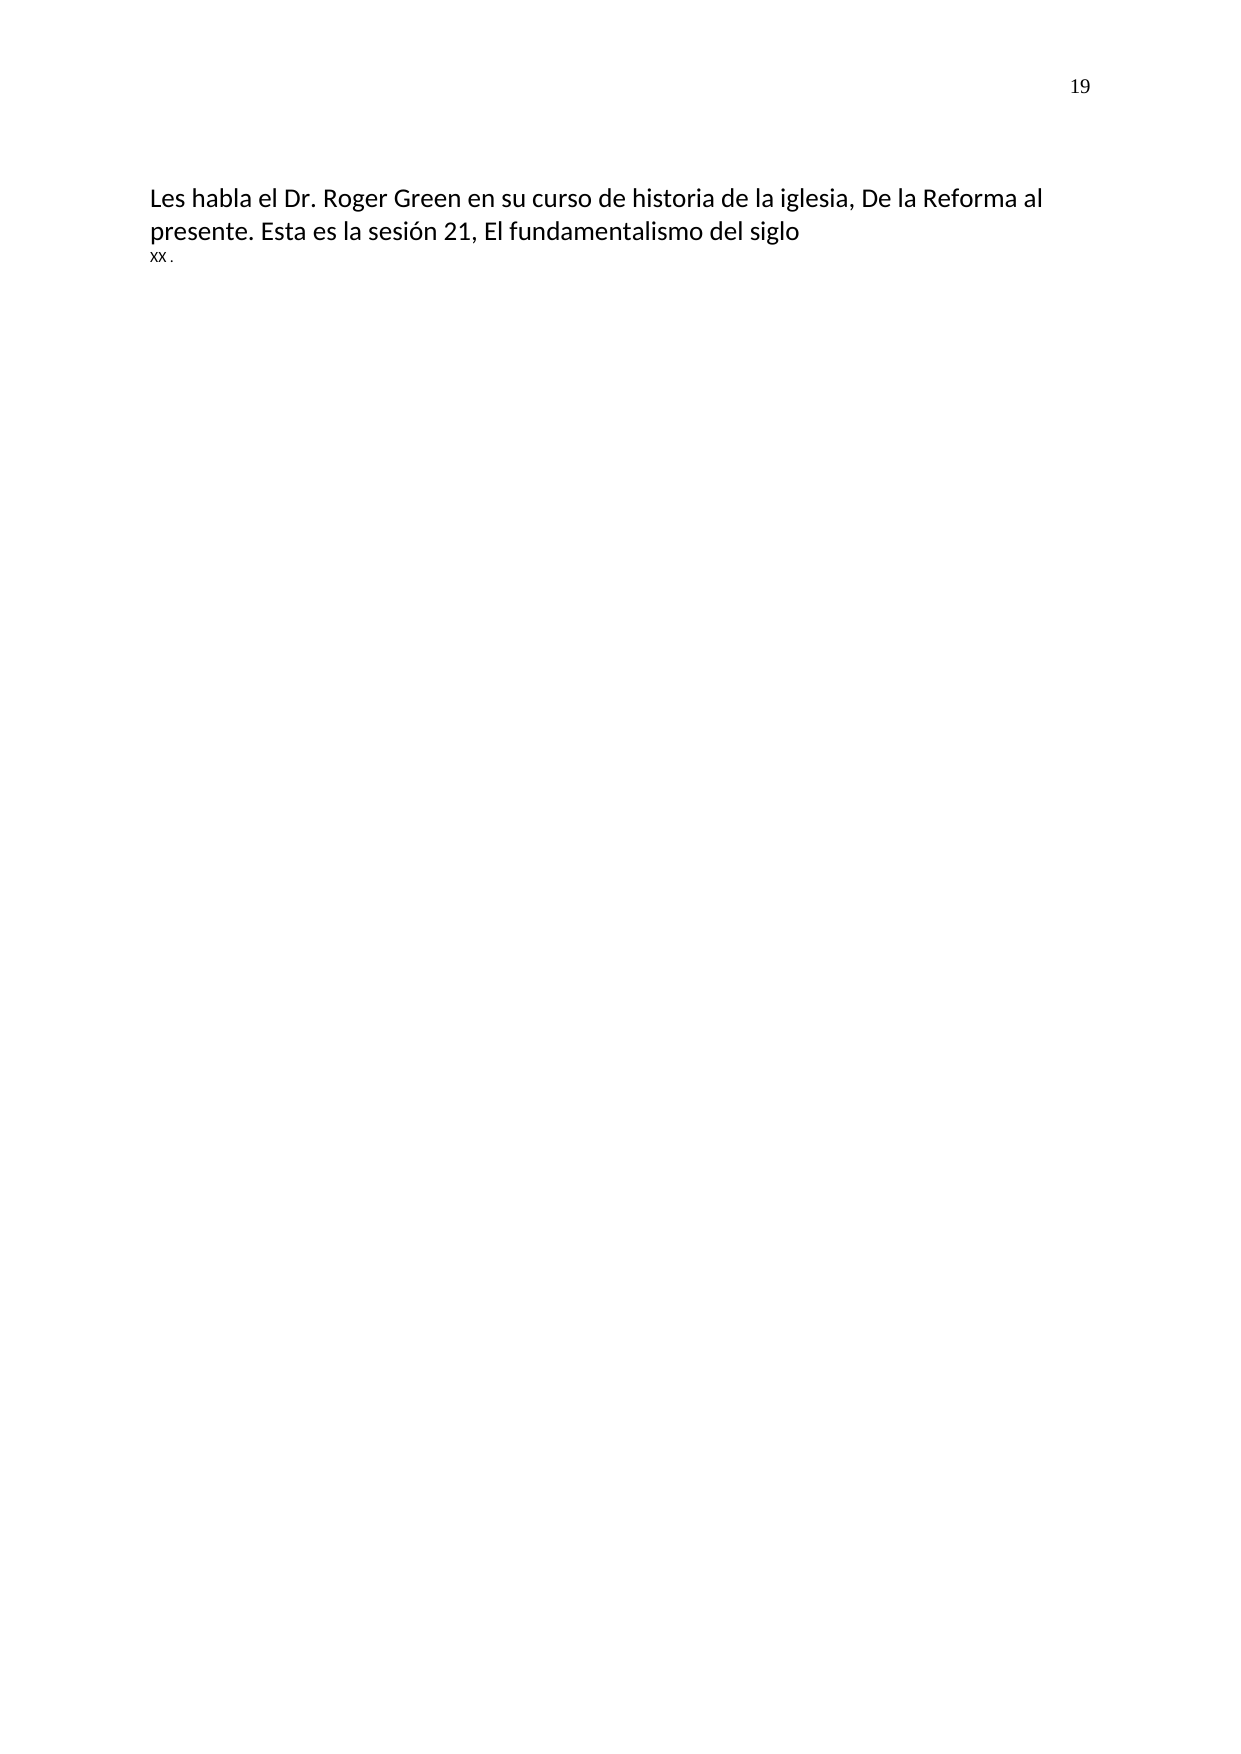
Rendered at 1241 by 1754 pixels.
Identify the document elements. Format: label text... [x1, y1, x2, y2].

text Les habla el Dr. Roger Green en su curso de historia de la iglesia, De la Reforma al presente. Esta es la sesión 21, El fundamentalismo del siglo XX . [150, 181, 1090, 280]
